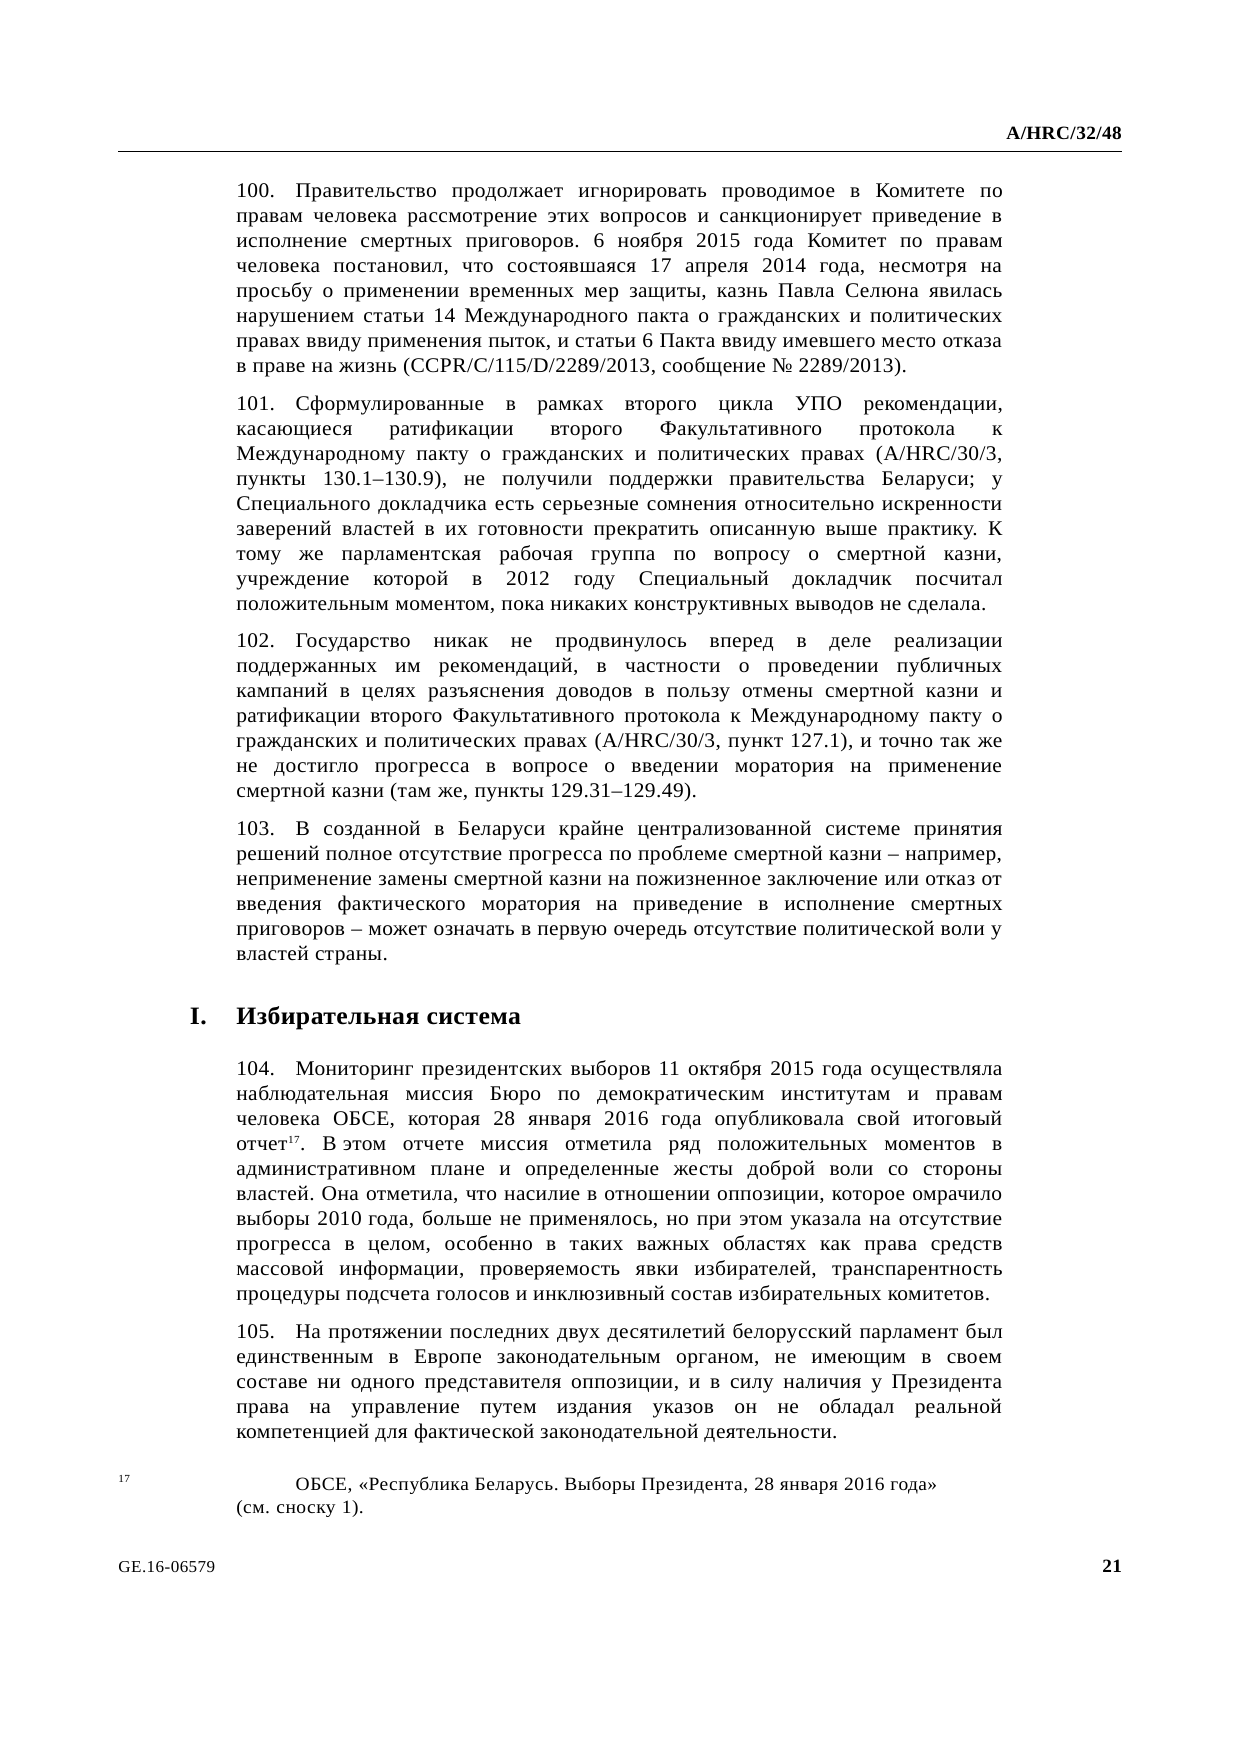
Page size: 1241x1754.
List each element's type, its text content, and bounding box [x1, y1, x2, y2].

text 104. Мониторинг президентских выборов 11 октября 2015 года осуществляла наблюдательная миссия Бюро по демократическим институтам и правам человека ОБСЕ, которая 28 января 2016 года опубликовала свой итоговый отчет. В этом отчете миссия отметила ряд положительных моментов в административном плане и определенные жесты доброй воли со стороны властей. Она отметила, что насилие в отношении оппозиции, которое омрачило выборы 2010 года, больше не применялось, но при этом указала на отсутствие прогресса в целом, особенно в таких важных областях как права средств массовой информации, проверяемость явки избирателей, транспарентность процедуры подсчета голосов и инклюзивный состав избирательных комитетов. [236, 1055, 1004, 1305]
text 105. На протяжении последних двух десятилетий белорусский парламент был единственным в Европе законодательным органом, не имеющим в своем составе ни одного представителя оппозиции, и в силу наличия у Президента права на управление путем издания указов он не обладал реальной компетенцией для фактической законодательной деятельности. [236, 1318, 1004, 1443]
text 101. Сформулированные в рамках второго цикла УПО рекомендации, касающиеся ратификации второго Факультативного протокола к Международному пакту о гражданских и политических правах (A/HRC/30/3, пункты 130.1–130.9), не получили поддержки правительства Беларуси; у Специального докладчика есть серьезные сомнения относительно искренности заверений властей в их готовности прекратить описанную выше практику. К тому же парламентская рабочая группа по вопросу о смертной казни, учреждение которой в 2012 году Специальный докладчик посчитал положительным моментом, пока никаких конструктивных выводов не сделала. [236, 390, 1004, 615]
text 102. Государство никак не продвинулось вперед в деле реализации поддержанных им рекомендаций, в частности о проведении публичных кампаний в целях разъяснения доводов в пользу отмены смертной казни и ратификации второго Факультативного протокола к Международному пакту о гражданских и политических правах (A/HRC/30/3, пункт 127.1), и точно так же не достигло прогресса в вопросе о введении моратория на применение смертной казни (там же, пункты 129.31–129.49). [236, 627, 1004, 802]
text 100. Правительство продолжает игнорировать проводимое в Комитете по правам человека рассмотрение этих вопросов и санкционирует приведение в исполнение смертных приговоров. 6 ноября 2015 года Комитет по правам человека постановил, что состоявшаяся 17 апреля 2014 года, несмотря на просьбу о применении временных мер защиты, казнь Павла Селюна явилась нарушением статьи 14 Международного пакта о гражданских и политических правах ввиду применения пыток, и статьи 6 Пакта ввиду имевшего место отказа в праве на жизнь (CCPR/C/115/D/2289/2013, сообщение № 2289/2013). [236, 177, 1004, 377]
text I. Избирательная система [118, 1002, 1004, 1030]
text 103. В созданной в Беларуси крайне централизованной системе принятия решений полное отсутствие прогресса по проблеме смертной казни – например, неприменение замены смертной казни на пожизненное заключение или отказ от введения фактического моратория на приведение в исполнение смертных приговоров – может означать в первую очередь отсутствие политической воли у властей страны. [236, 815, 1004, 965]
